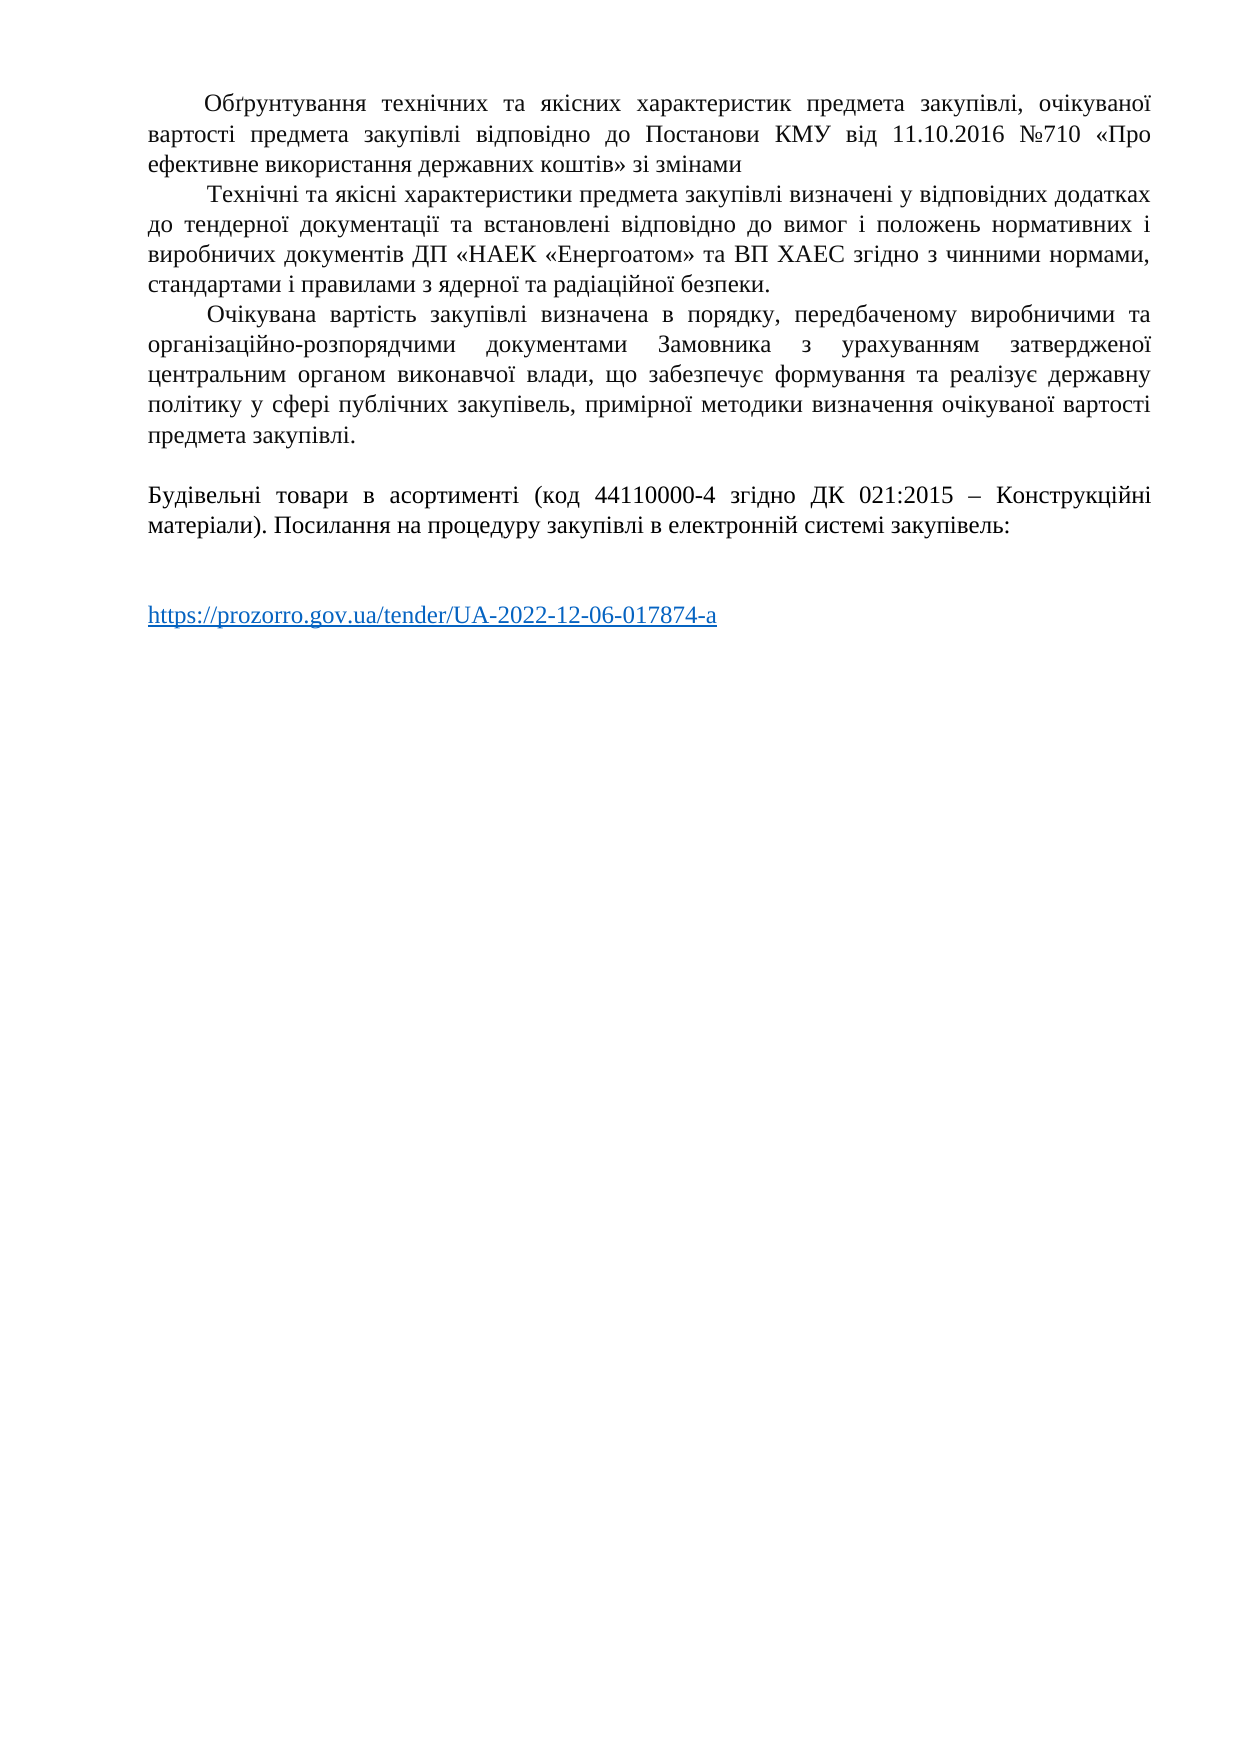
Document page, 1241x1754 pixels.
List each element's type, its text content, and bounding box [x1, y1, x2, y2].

list Будівельні товари в асортименті (код 44110000-4 згідно ДК 021:2015 – Конструкційні матеріали). Посилання на процедуру закупівлі в електронній системі закупівель: [148, 480, 1152, 539]
text Очікувана вартість закупівлі визначена в порядку, передбаченому виробничими та організаційно-розпорядчими документами Замовника з урахуванням затвердженої центральним органом виконавчої влади, що забезпечує формування та реалізує державну політику у сфері публічних закупівель, примірної методики визначення очікуваної вартості предмета закупівлі. [148, 299, 1152, 448]
text Обґрунтування технічних та якісних характеристик предмета закупівлі, очікуваної вартості предмета закупівлі відповідно до Постанови КМУ від 11.10.2016 №710 «Про ефективне використання державних коштів» зі змінами [148, 88, 1152, 177]
text Технічні та якісні характеристики предмета закупівлі визначені у відповідних додатках до тендерної документації та встановлені відповідно до вимог і положень нормативних і виробничих документів ДП «НАЕК «Енергоатом» та ВП ХАЕС згідно з чинними нормами, стандартами і правилами з ядерної та радіаційної безпеки. [148, 179, 1152, 298]
list https://prozorro.gov.ua/tender/UA-2022-12-06-017874-a [148, 600, 1152, 629]
